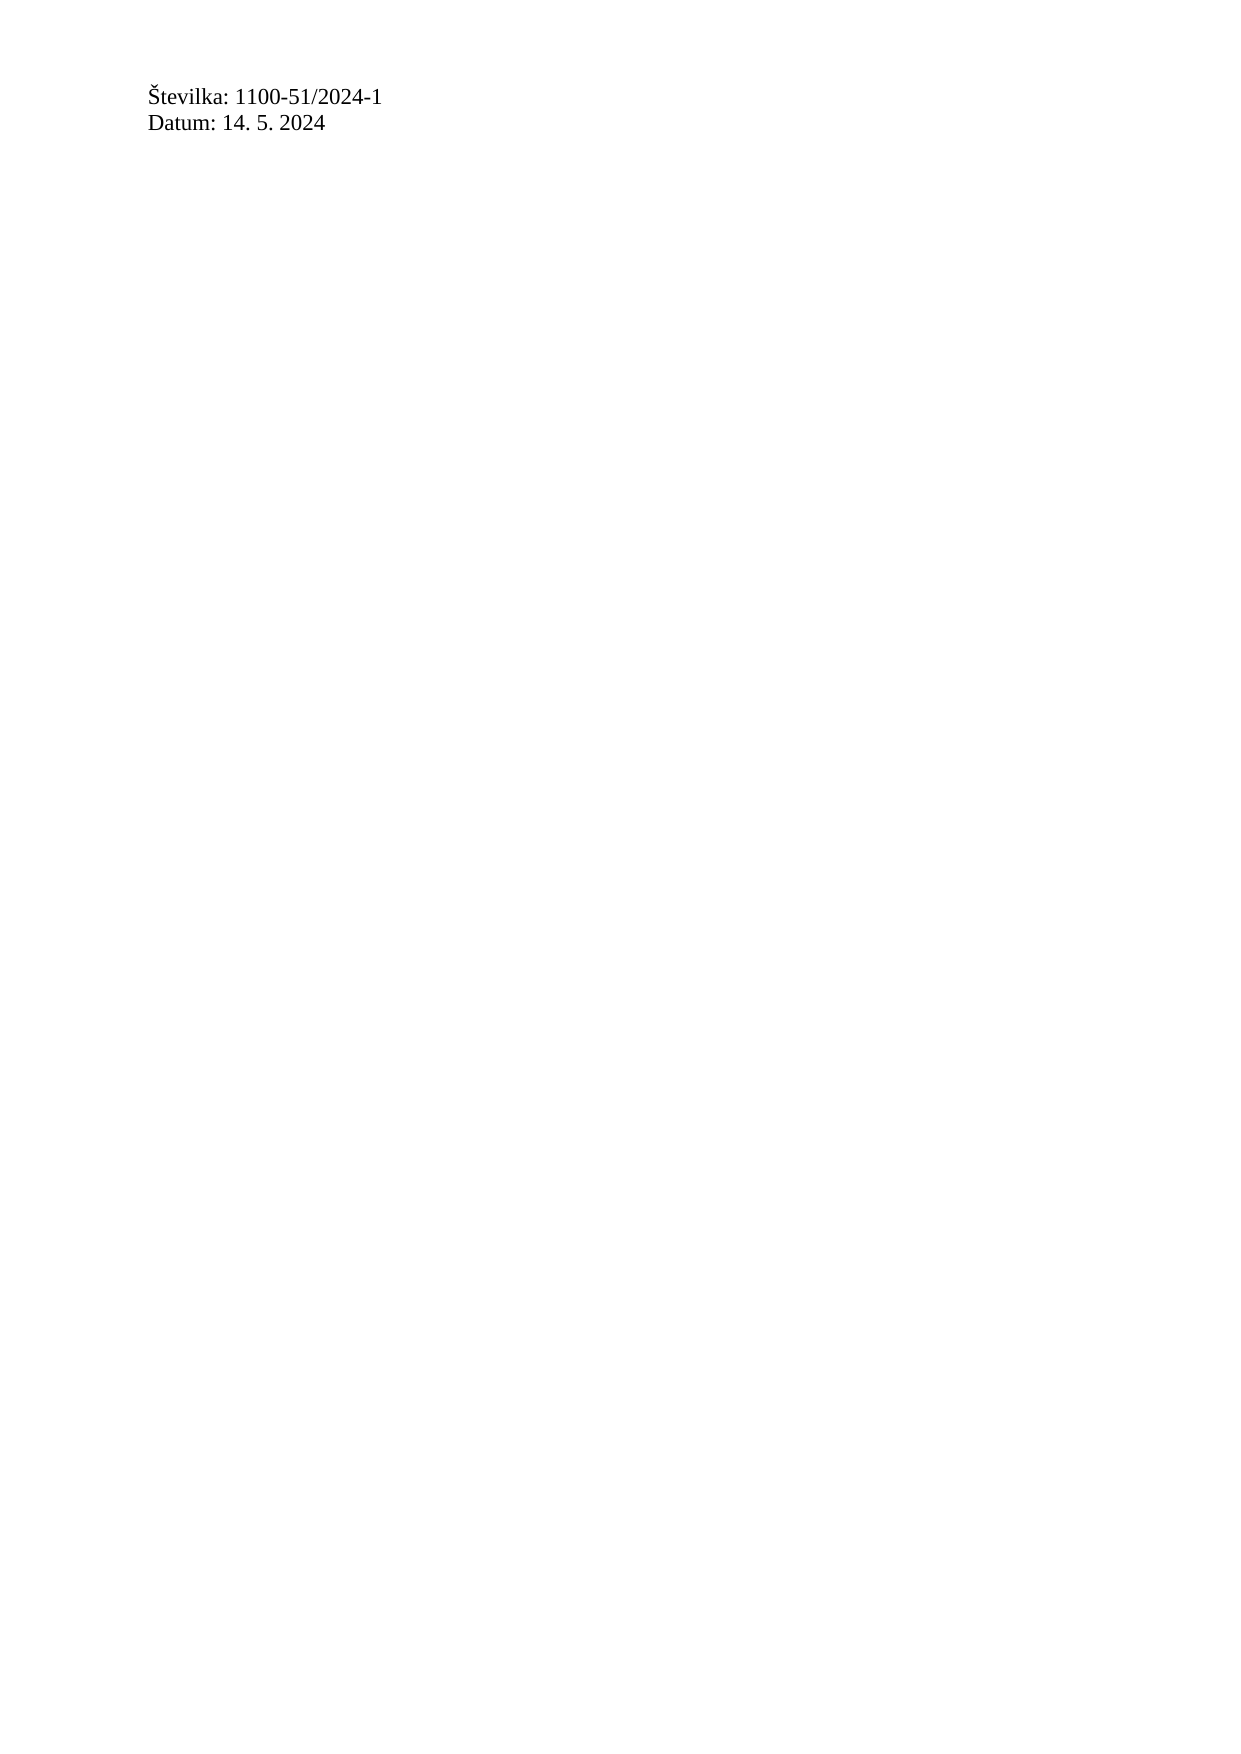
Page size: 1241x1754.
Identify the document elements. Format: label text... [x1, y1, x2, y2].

text Številka: 1100-51/2024-1 [148, 83, 1092, 109]
text Datum: 14. 5. 2024 [148, 109, 1092, 135]
